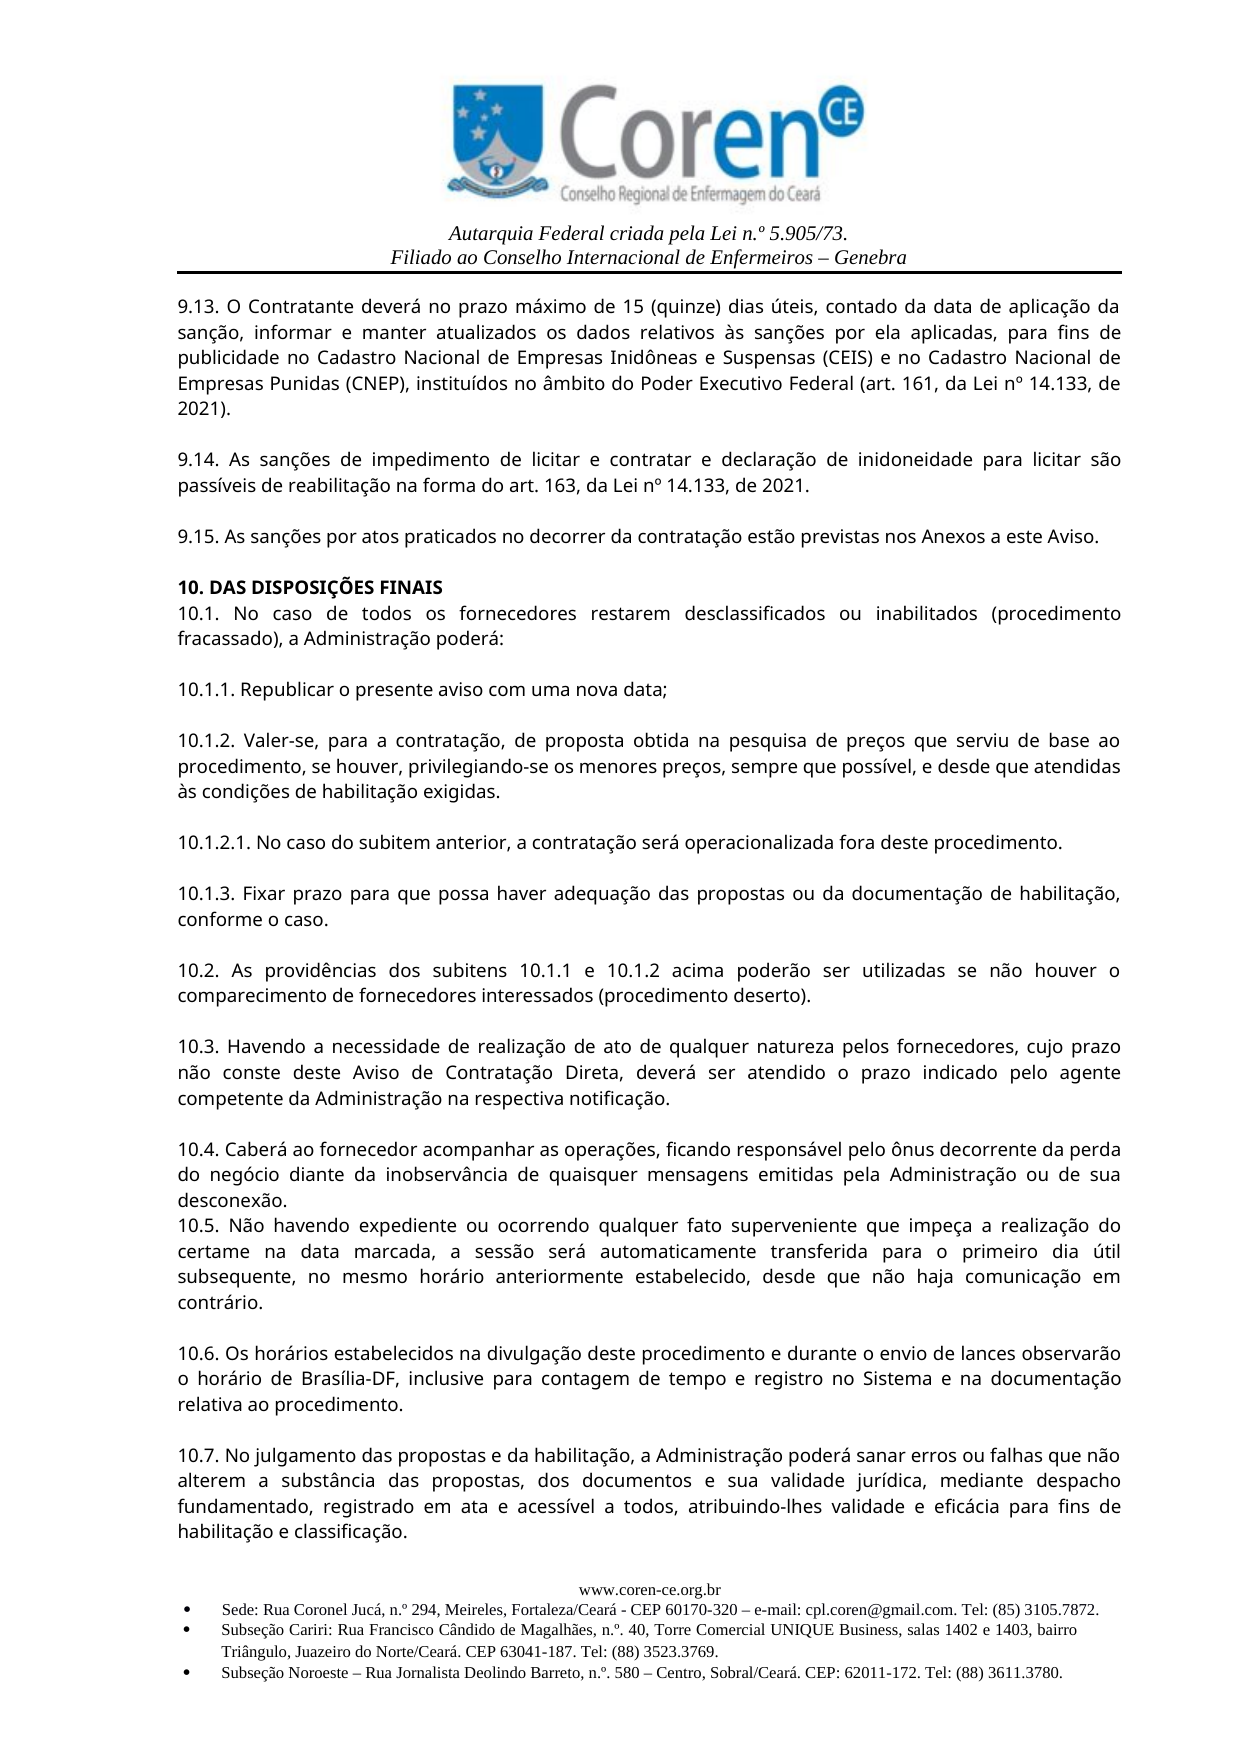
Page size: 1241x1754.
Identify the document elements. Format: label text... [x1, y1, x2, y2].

text 10.3. Havendo a necessidade de realização de ato de qualquer natureza pelos fornecedores, cujo prazo não conste deste Aviso de Contratação Direta, deverá ser atendido o prazo indicado pelo agente competente da Administração na respectiva notificação. [177, 1034, 1122, 1110]
text 10.7. No julgamento das propostas e da habilitação, a Administração poderá sanar erros ou falhas que não alterem a substância das propostas, dos documentos e sua validade jurídica, mediante despacho fundamentado, registrado em ata e acessível a todos, atribuindo-lhes validade e eficácia para fins de habilitação e classificação. [177, 1442, 1122, 1544]
text 10.1.3. Fixar prazo para que possa haver adequação das propostas ou da documentação de habilitação, conforme o caso. [177, 881, 1122, 932]
text 10.5. Não havendo expediente ou ocorrendo qualquer fato superveniente que impeça a realização do certame na data marcada, a sessão será automaticamente transferida para o primeiro dia útil subsequente, no mesmo horário anteriormente estabelecido, desde que não haja comunicação em contrário. [177, 1212, 1122, 1314]
text 10.4. Caberá ao fornecedor acompanhar as operações, ficando responsável pelo ônus decorrente da perda do negócio diante da inobservância de quaisquer mensagens emitidas pela Administração ou de sua desconexão. [177, 1136, 1122, 1212]
text 10.1.2.1. No caso do subitem anterior, a contratação será operacionalizada fora deste procedimento. [177, 829, 1122, 855]
text 10.1.1. Republicar o presente aviso com uma nova data; [177, 676, 1122, 702]
text 9.14. As sanções de impedimento de licitar e contratar e declaração de inidoneidade para licitar são passíveis de reabilitação na forma do art. 163, da Lei nº 14.133, de 2021. [177, 447, 1122, 498]
picture [435, 68, 878, 222]
text 10.2. As providências dos subitens 10.1.1 e 10.1.2 acima poderão ser utilizadas se não houver o comparecimento de fornecedores interessados (procedimento deserto). [177, 957, 1122, 1008]
text 10.6. Os horários estabelecidos na divulgação deste procedimento e durante o envio de lances observarão o horário de Brasília-DF, inclusive para contagem de tempo e registro no Sistema e na documentação relativa ao procedimento. [177, 1340, 1122, 1417]
text 9.13. O Contratante deverá no prazo máximo de 15 (quinze) dias úteis, contado da data de aplicação da sanção, informar e manter atualizados os dados relativos às sanções por ela aplicadas, para fins de publicidade no Cadastro Nacional de Empresas Inidôneas e Suspensas (CEIS) e no Cadastro Nacional de Empresas Punidas (CNEP), instituídos no âmbito do Poder Executivo Federal (art. 161, da Lei nº 14.133, de 2021). [177, 294, 1122, 421]
text 10.1.2. Valer-se, para a contratação, de proposta obtida na pesquisa de preços que serviu de base ao procedimento, se houver, privilegiando-se os menores preços, sempre que possível, e desde que atendidas às condições de habilitação exigidas. [177, 727, 1122, 804]
text 10.1. No caso de todos os fornecedores restarem desclassificados ou inabilitados (procedimento fracassado), a Administração poderá: [177, 600, 1122, 651]
text 9.15. As sanções por atos praticados no decorrer da contratação estão previstas nos Anexos a este Aviso. [177, 523, 1122, 549]
text 10. DAS DISPOSIÇÕES FINAIS [177, 574, 1122, 600]
